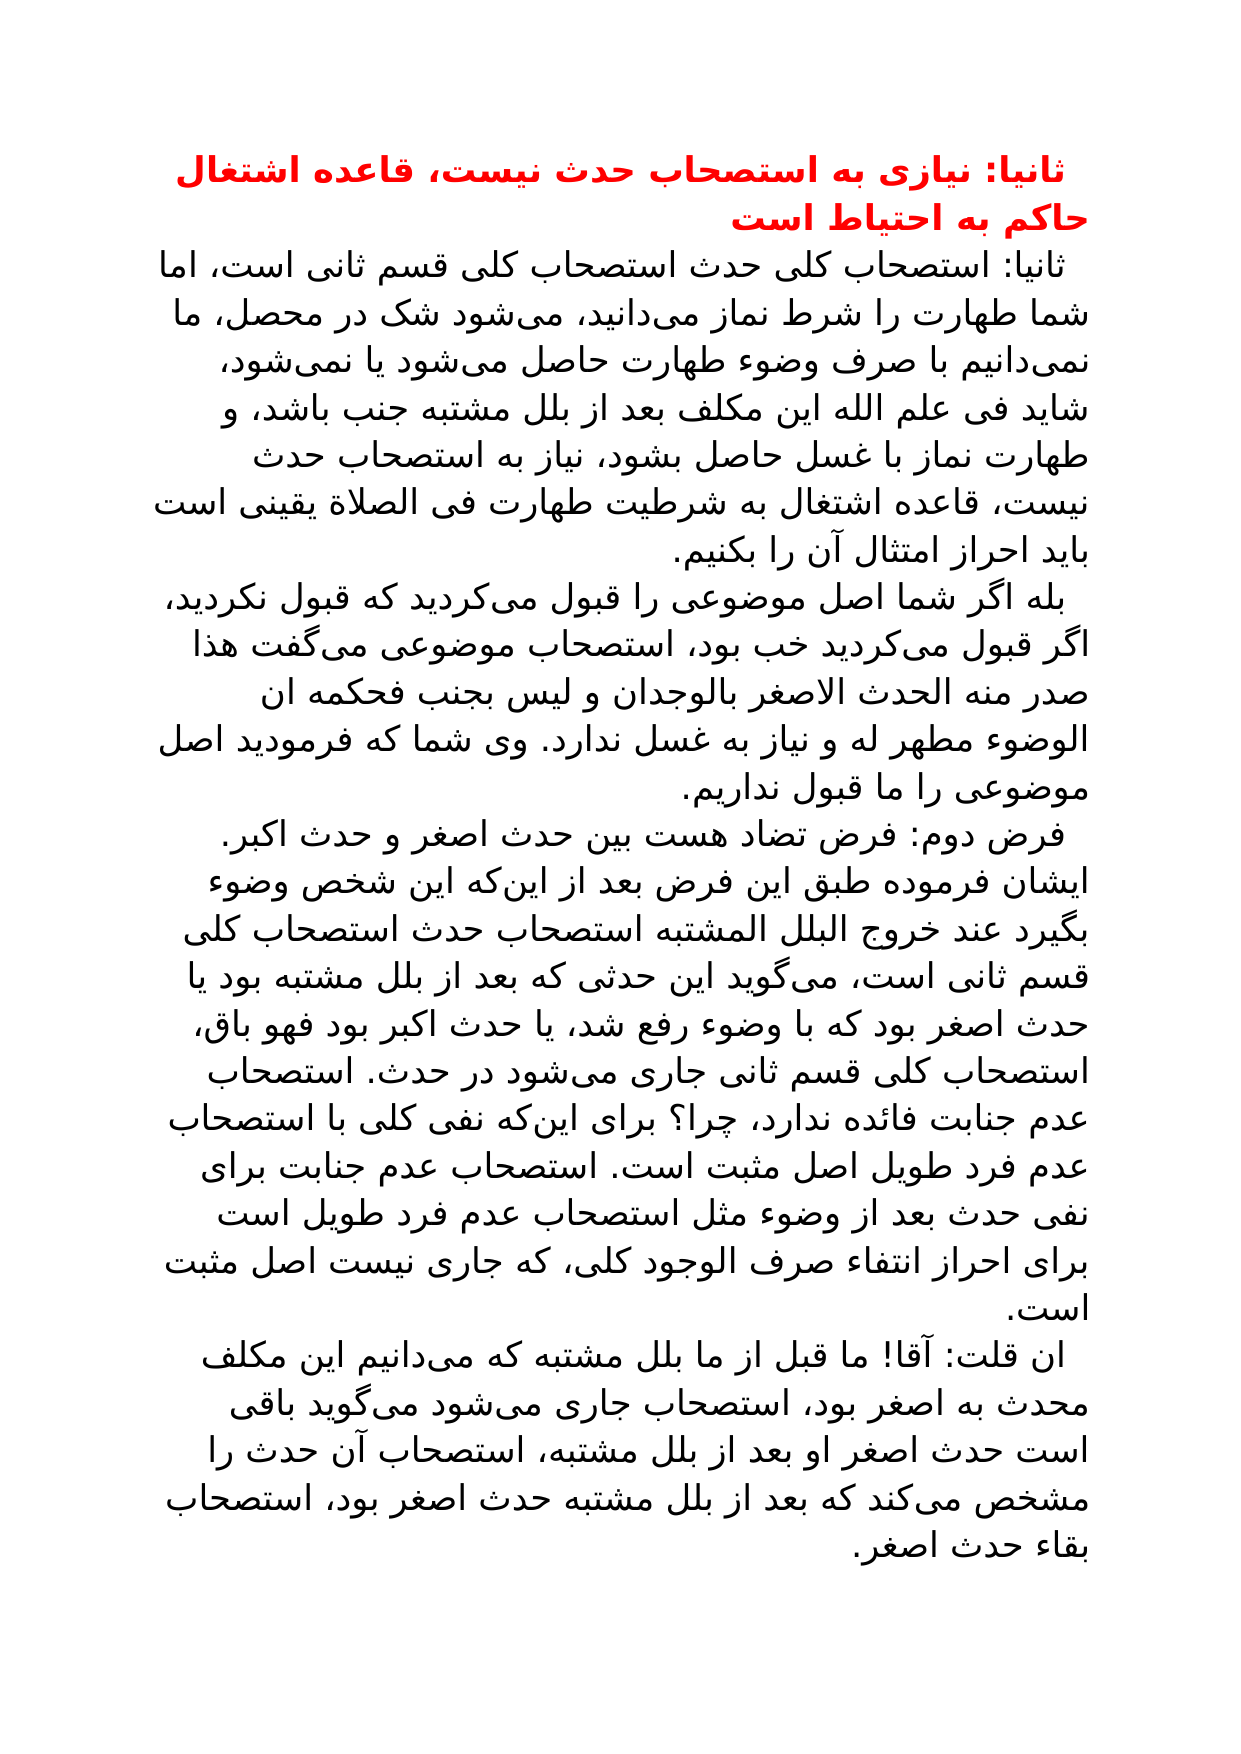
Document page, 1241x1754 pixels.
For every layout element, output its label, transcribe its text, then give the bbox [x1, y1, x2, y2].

text بله اگر شما اصل موضوعی را قبول می‌کردید که قبول نکردید، اگر قبول می‌کردید خب بود، استصحاب موضوعی می‌گفت هذا صدر منه الحدث الاصغر بالوجدان و لیس بجنب فحکمه ان الوضوء مطهر له و نیاز به غسل ندارد. وی شما که فرمودید اصل موضوعی را ما قبول نداریم. [150, 577, 1090, 807]
text ان قلت: آقا! ما قبل از ما بلل مشتبه که می‌دانیم این مکلف محدث به اصغر بود، استصحاب جاری می‌شود می‌گوید باقی است حدث اصغر او بعد از بلل مشتبه، استصحاب آن حدث را مشخص می‌کند که بعد از بلل مشتبه حدث اصغر بود، استصحاب بقاء حدث اصغر. [150, 1335, 1090, 1566]
text فرض دوم: فرض تضاد هست بین حدث اصغر و حدث اکبر. ایشان فرموده طبق این فرض بعد از این‌که این شخص وضوء بگیرد عند خروج البلل المشتبه استصحاب حدث استصحاب کلی قسم ثانی است، می‌گوید این حدثی که بعد از بلل مشتبه بود یا حدث اصغر بود که با وضوء رفع شد، یا حدث اکبر بود فهو باق، استصحاب کلی قسم ثانی جاری می‌شود در حدث. استصحاب عدم جنابت فائده ندارد، چرا؟ برای این‌که نفی کلی با استصحاب عدم فرد طویل اصل مثبت است. استصحاب عدم جنابت برای نفی حدث بعد از وضوء مثل استصحاب عدم فرد طویل است برای احراز انتفاء صرف الوجود کلی، که جاری نیست اصل مثبت است. [150, 813, 1090, 1329]
text ثانیا: استصحاب کلی حدث استصحاب کلی قسم ثانی است، اما شما طهارت را شرط نماز می‌دانید، می‌شود شک در محصل، ما نمی‌دانیم با صرف وضوء طهارت حاصل می‌شود یا نمی‌شود، شاید فی علم الله این مکلف بعد از بلل مشتبه جنب باشد، و طهارت نماز با غسل حاصل بشود، نیاز به استصحاب حدث نیست، قاعده اشتغال به شرطیت طهارت فی الصلاة یقینی است باید احراز امتثال آن را بکنیم. [150, 245, 1090, 570]
text ثانیا: نیازی به استصحاب حدث نیست، ‌قاعده اشتغال حاکم به احتیاط است [150, 150, 1090, 239]
